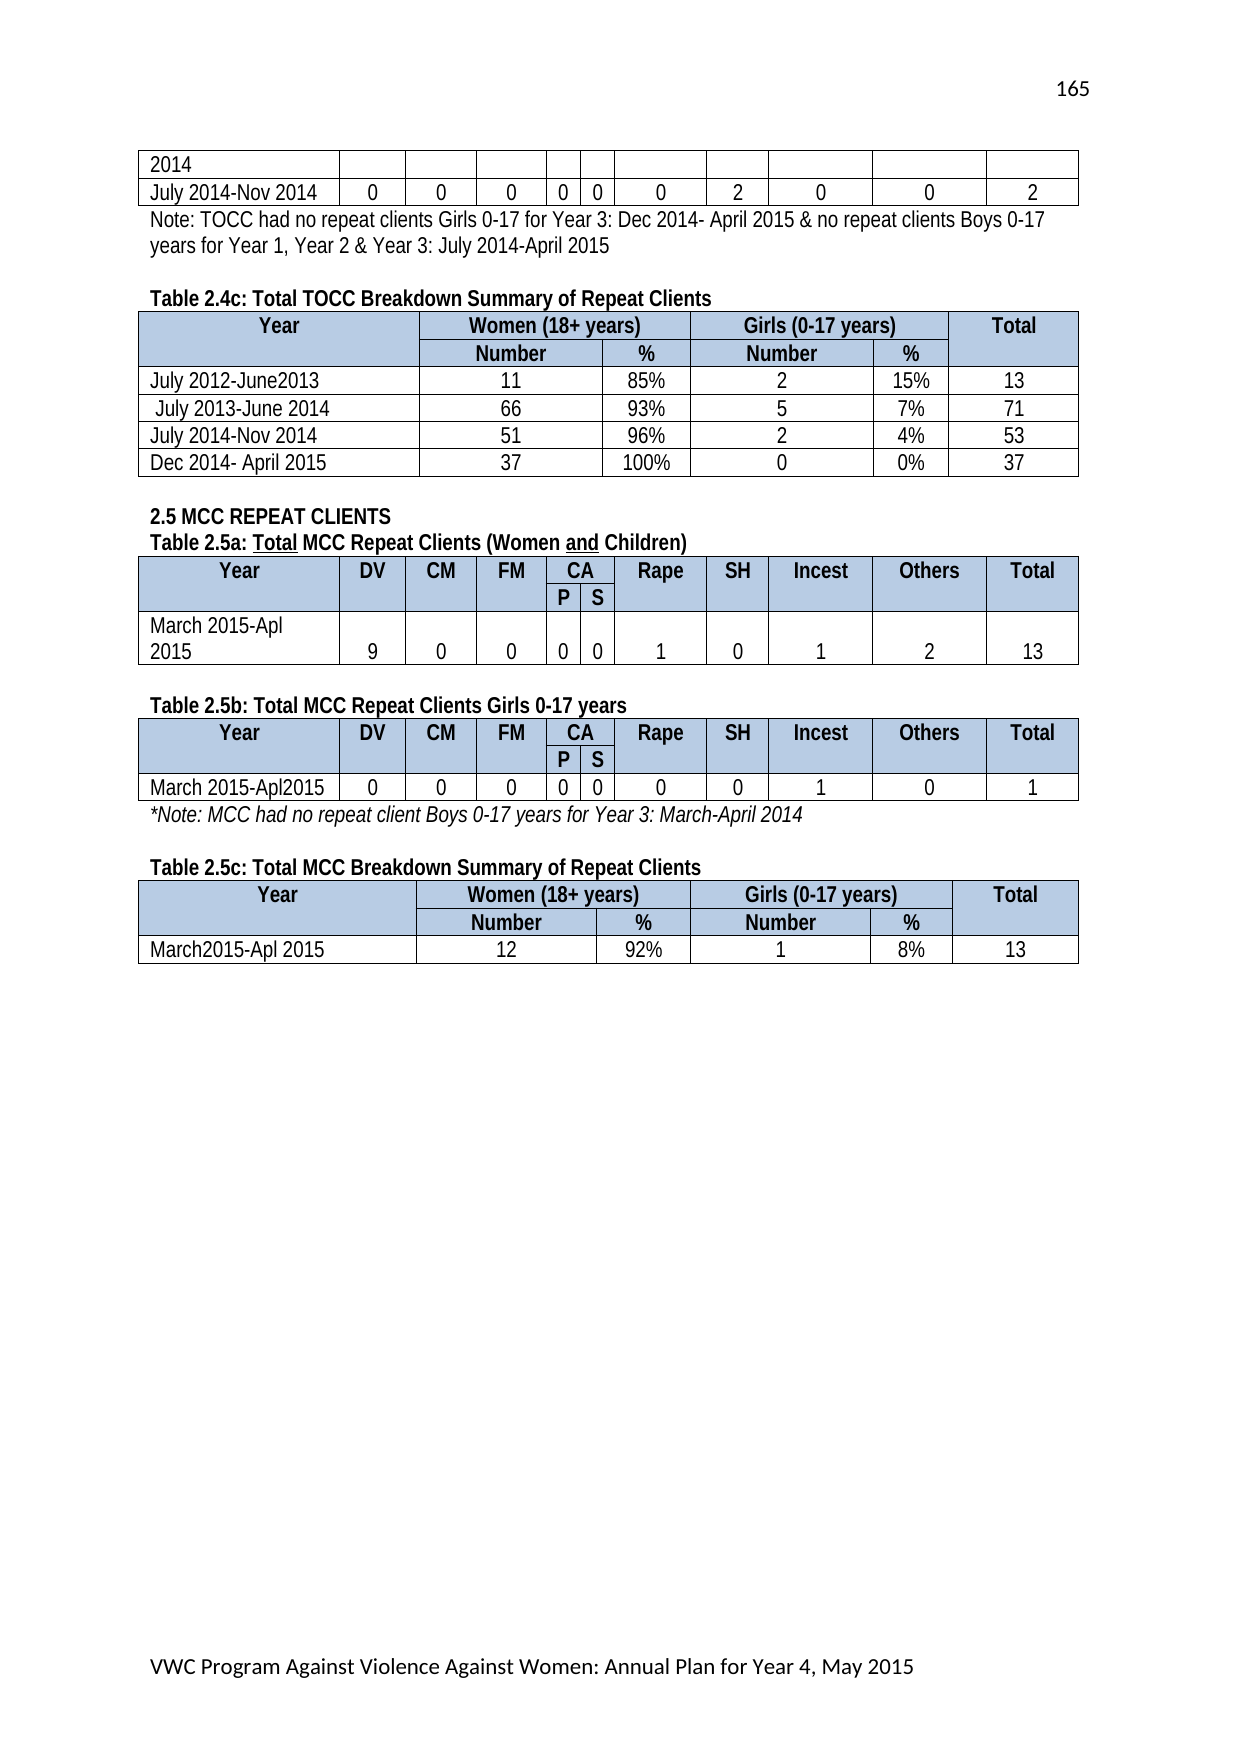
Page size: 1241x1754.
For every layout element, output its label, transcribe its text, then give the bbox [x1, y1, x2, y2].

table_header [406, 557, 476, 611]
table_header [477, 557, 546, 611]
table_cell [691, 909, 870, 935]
table_header Year [139, 312, 419, 366]
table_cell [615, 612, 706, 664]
table_cell 5 [987, 151, 1078, 177]
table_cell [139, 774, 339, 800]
table_cell July 2012-June2013 [139, 367, 419, 393]
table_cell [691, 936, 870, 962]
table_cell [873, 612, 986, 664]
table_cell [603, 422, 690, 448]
table_cell 0 [615, 151, 706, 177]
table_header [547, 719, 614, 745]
table_cell July 2014-Nov 2014 [139, 179, 339, 205]
table_cell 2 [691, 367, 873, 393]
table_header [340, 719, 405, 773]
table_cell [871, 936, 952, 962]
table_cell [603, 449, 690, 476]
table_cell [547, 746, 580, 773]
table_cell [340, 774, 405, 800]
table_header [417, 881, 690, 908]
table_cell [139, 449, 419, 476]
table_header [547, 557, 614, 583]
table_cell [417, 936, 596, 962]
table_cell July 2013-June 2014 [139, 395, 419, 421]
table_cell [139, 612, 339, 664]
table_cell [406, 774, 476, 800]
text Table 2.5a: Total MCC Repeat Clients (Women and Children) [150, 529, 1090, 556]
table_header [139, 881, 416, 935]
text *Note: MCC had no repeat client Boys 0-17 years for Year 3: March-April 2014 [150, 801, 1090, 828]
table_cell 5 [581, 151, 614, 177]
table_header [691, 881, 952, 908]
table_header Total [949, 312, 1078, 366]
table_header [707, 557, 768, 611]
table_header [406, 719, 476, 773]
table_cell % [874, 340, 948, 366]
table_cell 0 [406, 179, 476, 205]
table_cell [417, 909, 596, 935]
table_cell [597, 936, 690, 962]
table_cell 11 [420, 367, 602, 393]
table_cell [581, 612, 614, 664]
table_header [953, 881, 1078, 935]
table_cell 0 [547, 151, 580, 177]
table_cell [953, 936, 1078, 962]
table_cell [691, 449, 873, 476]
table_cell 13 [949, 367, 1078, 393]
table_cell 0 [477, 179, 546, 205]
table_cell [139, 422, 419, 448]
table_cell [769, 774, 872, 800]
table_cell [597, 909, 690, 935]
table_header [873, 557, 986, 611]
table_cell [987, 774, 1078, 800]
table_cell 66 [420, 395, 602, 421]
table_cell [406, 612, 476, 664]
table_cell 0 [873, 151, 986, 177]
text Table 2.4c: Total TOCC Breakdown Summary of Repeat Clients [150, 285, 1090, 311]
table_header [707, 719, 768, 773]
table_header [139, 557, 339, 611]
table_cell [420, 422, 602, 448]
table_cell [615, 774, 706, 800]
text 2.5 MCC REPEAT CLIENTS [150, 503, 1090, 529]
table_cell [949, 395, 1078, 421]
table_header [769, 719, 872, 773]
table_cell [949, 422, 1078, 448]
table_cell 0 [340, 151, 405, 177]
table_cell 7% [874, 395, 948, 421]
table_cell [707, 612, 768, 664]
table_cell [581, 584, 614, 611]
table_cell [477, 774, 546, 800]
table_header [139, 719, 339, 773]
table_header Women (18+ years) [420, 312, 690, 339]
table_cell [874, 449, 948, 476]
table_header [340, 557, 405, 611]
table_cell 0 [707, 151, 768, 177]
table_cell 0 [769, 179, 872, 205]
table_cell 0 [547, 179, 580, 205]
table_cell Number [691, 340, 873, 366]
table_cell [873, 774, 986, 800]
table_cell 0 [406, 151, 476, 177]
table_cell 5 [691, 395, 873, 421]
table_cell 2 [707, 179, 768, 205]
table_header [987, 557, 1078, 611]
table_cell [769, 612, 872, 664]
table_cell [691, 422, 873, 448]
table_cell 0 [615, 179, 706, 205]
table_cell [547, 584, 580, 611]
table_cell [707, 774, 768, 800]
table_cell 85% [603, 367, 690, 393]
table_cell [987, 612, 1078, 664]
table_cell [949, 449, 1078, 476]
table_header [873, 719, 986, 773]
table_cell 0 [340, 179, 405, 205]
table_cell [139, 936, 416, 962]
table_cell 93% [603, 395, 690, 421]
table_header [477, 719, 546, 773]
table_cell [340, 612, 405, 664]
table_cell 0 [873, 179, 986, 205]
table_cell 0 [581, 179, 614, 205]
table_cell 15% [874, 367, 948, 393]
table_cell % [603, 340, 690, 366]
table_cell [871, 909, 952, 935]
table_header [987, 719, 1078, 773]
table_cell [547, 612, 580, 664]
table_cell 2 [987, 179, 1078, 205]
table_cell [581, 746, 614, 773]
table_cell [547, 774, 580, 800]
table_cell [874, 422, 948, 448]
text Table 2.5c: Total MCC Breakdown Summary of Repeat Clients [150, 854, 1090, 880]
text Table 2.5b: Total MCC Repeat Clients Girls 0-17 years [150, 692, 1090, 718]
table_cell 0 [769, 151, 872, 177]
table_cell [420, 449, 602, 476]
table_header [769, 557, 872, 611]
table_cell July 2013-June 2014 [139, 151, 339, 177]
table_cell Number [420, 340, 602, 366]
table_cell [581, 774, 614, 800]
text Note: TOCC had no repeat clients Girls 0-17 for Year 3: Dec 2014- April 2015 & no repeat clients Boys 0-17 years for Year 1, Year 2 & Year 3: July 2014-April 2015 [150, 206, 1090, 258]
table_cell 0 [477, 151, 546, 177]
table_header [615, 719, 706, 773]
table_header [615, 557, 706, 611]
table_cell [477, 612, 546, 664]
table_header Girls (0-17 years) [691, 312, 948, 339]
